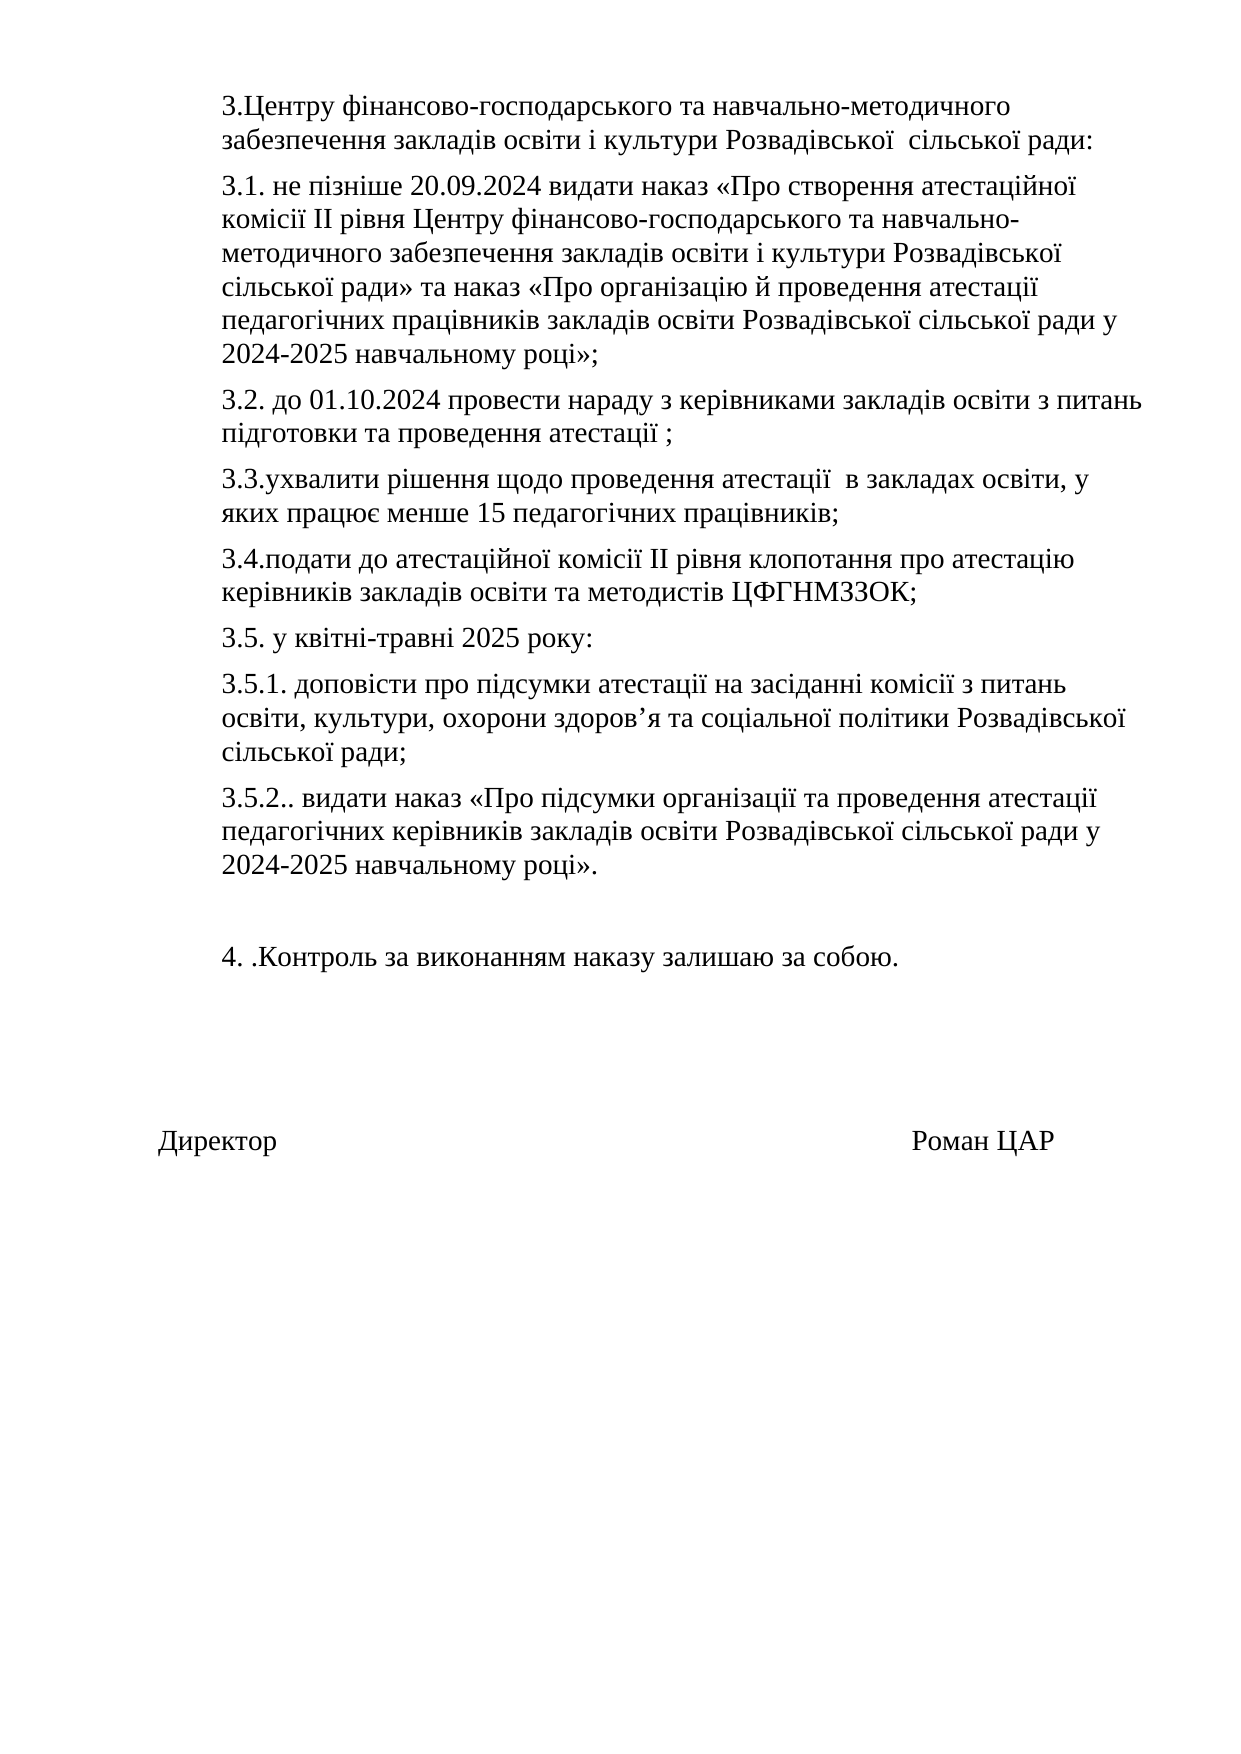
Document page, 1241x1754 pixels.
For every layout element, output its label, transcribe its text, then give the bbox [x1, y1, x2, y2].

text 3.5. у квітні-травні 2025 року: [221, 621, 1152, 654]
text 3.4.подати до атестаційної комісії ІІ рівня клопотання про атестацію керівників закладів освіти та методистів ЦФГНМЗЗОК; [221, 541, 1152, 608]
text 3.Центру фінансово-господарського та навчально-методичного забезпечення закладів освіти і культури Розвадівської сільської ради: [221, 88, 1152, 156]
text 3.1. не пізніше 20.09.2024 видати наказ «Про створення атестаційної комісії ІІ рівня Центру фінансово-господарського та навчально-методичного забезпечення закладів освіти і культури Розвадівської сільської ради» та наказ «Про організацію й проведення атестації педагогічних працівників закладів освіти Розвадівської сільської ради у 2024-2025 навчальному році»; [221, 168, 1152, 369]
text Директор Роман ЦАР [148, 1123, 1152, 1157]
text 3.2. до 01.10.2024 провести нараду з керівниками закладів освіти з питань підготовки та проведення атестації ; [221, 382, 1152, 449]
text 3.5.1. доповісти про підсумки атестації на засіданні комісії з питань освіти, культури, охорони здоров’я та соціальної політики Розвадівської сільської ради; [221, 667, 1152, 767]
text 4. .Контроль за виконанням наказу залишаю за собою. [148, 939, 1152, 972]
text 3.5.2.. видати наказ «Про підсумки організації та проведення атестації педагогічних керівників закладів освіти Розвадівської сільської ради у 2024-2025 навчальному році». [221, 780, 1152, 880]
text 3.3.ухвалити рішення щодо проведення атестації в закладах освіти, у яких працює менше 15 педагогічних працівників; [221, 461, 1152, 528]
